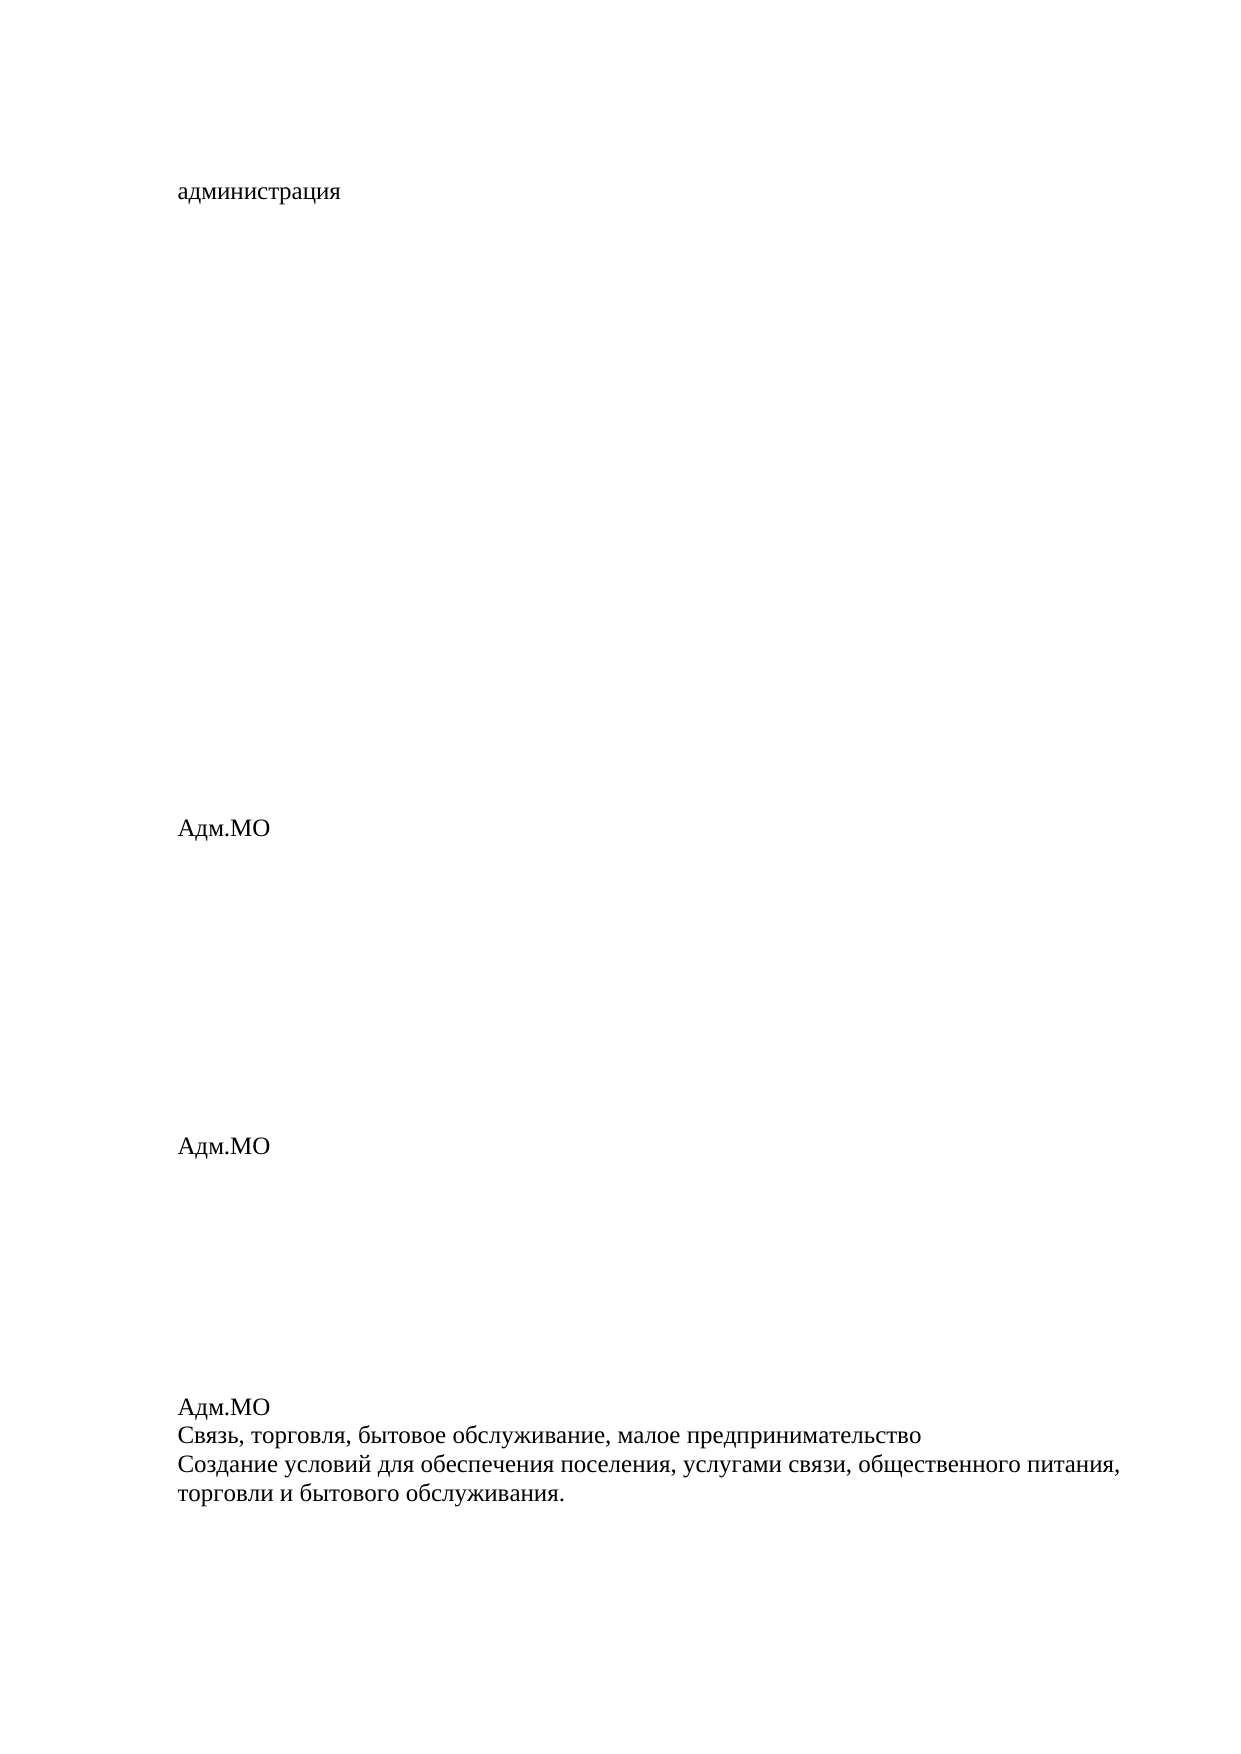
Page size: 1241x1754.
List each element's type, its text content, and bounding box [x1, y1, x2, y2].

text Адм.МО [177, 813, 1152, 842]
text администрация [177, 176, 1152, 205]
text Адм.МО Связь, торговля, бытовое обслуживание, малое предпринимательство Создание условий для обеспечения поселения, услугами связи, общественного питания, торговли и бытового обслуживания. [177, 1363, 1152, 1507]
text Адм.МО [177, 1103, 1152, 1160]
